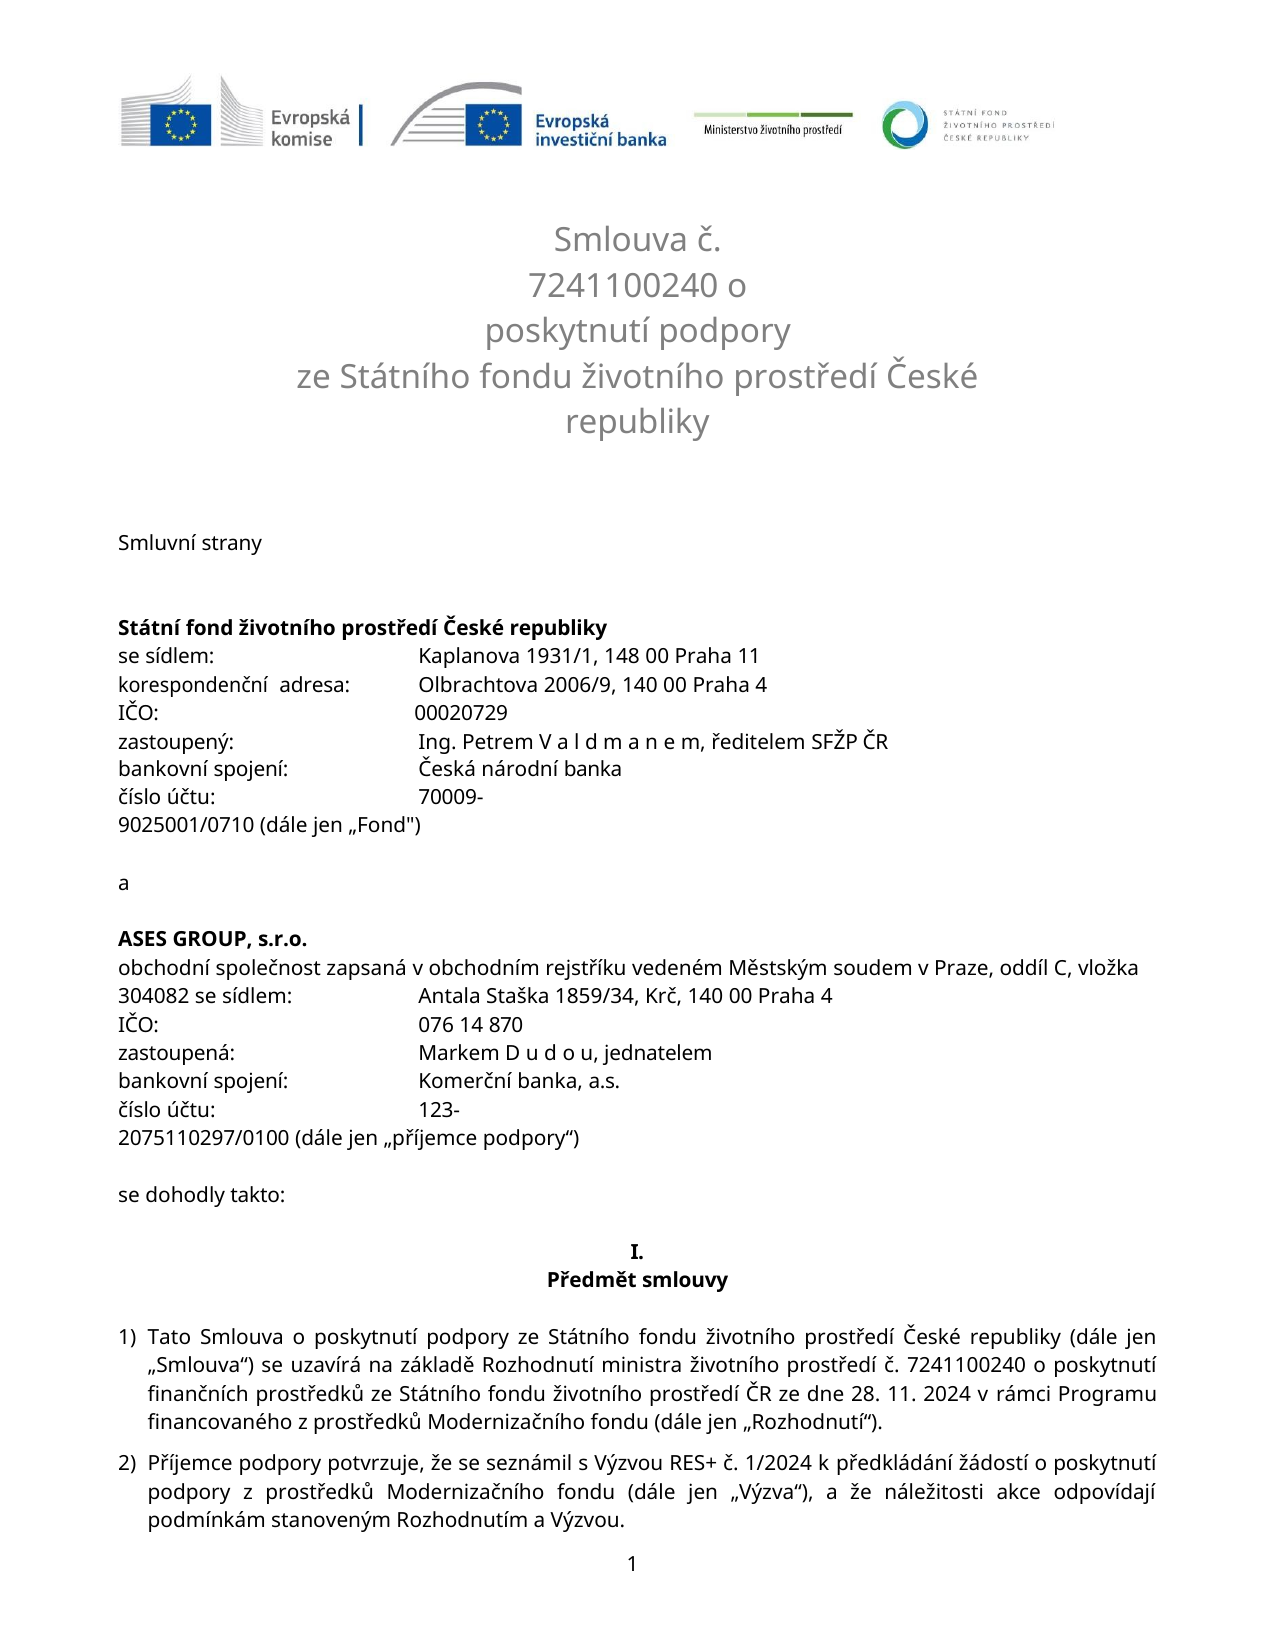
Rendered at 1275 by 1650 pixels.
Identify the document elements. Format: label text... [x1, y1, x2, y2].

text korespondenční adresa: Olbrachtova 2006/9, 140 00 Praha 4 [118, 670, 1169, 698]
text obchodní společnost zapsaná v obchodním rejstříku vedeném Městským soudem v Praze, oddíl C, vložka 304082 se sídlem: Antala Staška 1859/34, Krč, 140 00 Praha 4 [118, 953, 1152, 1010]
text se sídlem: Kaplanova 1931/1, 148 00 Praha 11 [118, 642, 1169, 670]
text se dohodly takto: [118, 1180, 1169, 1208]
text bankovní spojení: Česká národní banka [118, 754, 1169, 782]
text bankovní spojení: Komerční banka, a.s. [118, 1067, 1169, 1095]
list Tato Smlouva o poskytnutí podpory ze Státního fondu životního prostředí České republiky (dále jen „Smlouva“) se uzavírá na základě Rozhodnutí ministra životního prostředí č. 7241100240 o poskytnutí finančních prostředků ze Státního fondu životního prostředí ČR ze dne 28. 11. 2024 v rámci Programu financovaného z prostředků Modernizačního fondu (dále jen „Rozhodnutí“). [118, 1322, 1157, 1436]
text zastoupená: Markem D u d o u, jednatelem [118, 1038, 1169, 1067]
text zastoupený: Ing. Petrem V a l d m a n e m, ředitelem SFŽP ČR [118, 727, 1169, 754]
subtitle ASES GROUP, s.r.o. [118, 924, 1169, 953]
title ze Státního fondu životního prostředí České republiky [246, 352, 1028, 443]
subtitle I. [464, 1237, 811, 1265]
text IČO: 076 14 870 [118, 1010, 1169, 1038]
title Smlouva č. 7241100240 o poskytnutí podpory [464, 216, 811, 352]
subtitle Předmět smlouvy [464, 1265, 811, 1294]
text a [118, 868, 1169, 896]
picture [118, 73, 1056, 150]
text Smluvní strany [118, 528, 1169, 557]
subtitle Státní fond životního prostředí České republiky [118, 613, 1169, 641]
text číslo účtu: 123-2075110297/0100 (dále jen „příjemce podpory“) [118, 1095, 626, 1151]
list Příjemce podpory potvrzuje, že se seznámil s Výzvou RES+ č. 1/2024 k předkládání žádostí o poskytnutí podpory z prostředků Modernizačního fondu (dále jen „Výzva“), a že náležitosti akce odpovídají podmínkám stanoveným Rozhodnutím a Výzvou. [118, 1448, 1157, 1534]
text číslo účtu: 70009-9025001/0710 (dále jen „Fond") [118, 782, 614, 839]
text IČO: 00020729 [118, 698, 1169, 727]
